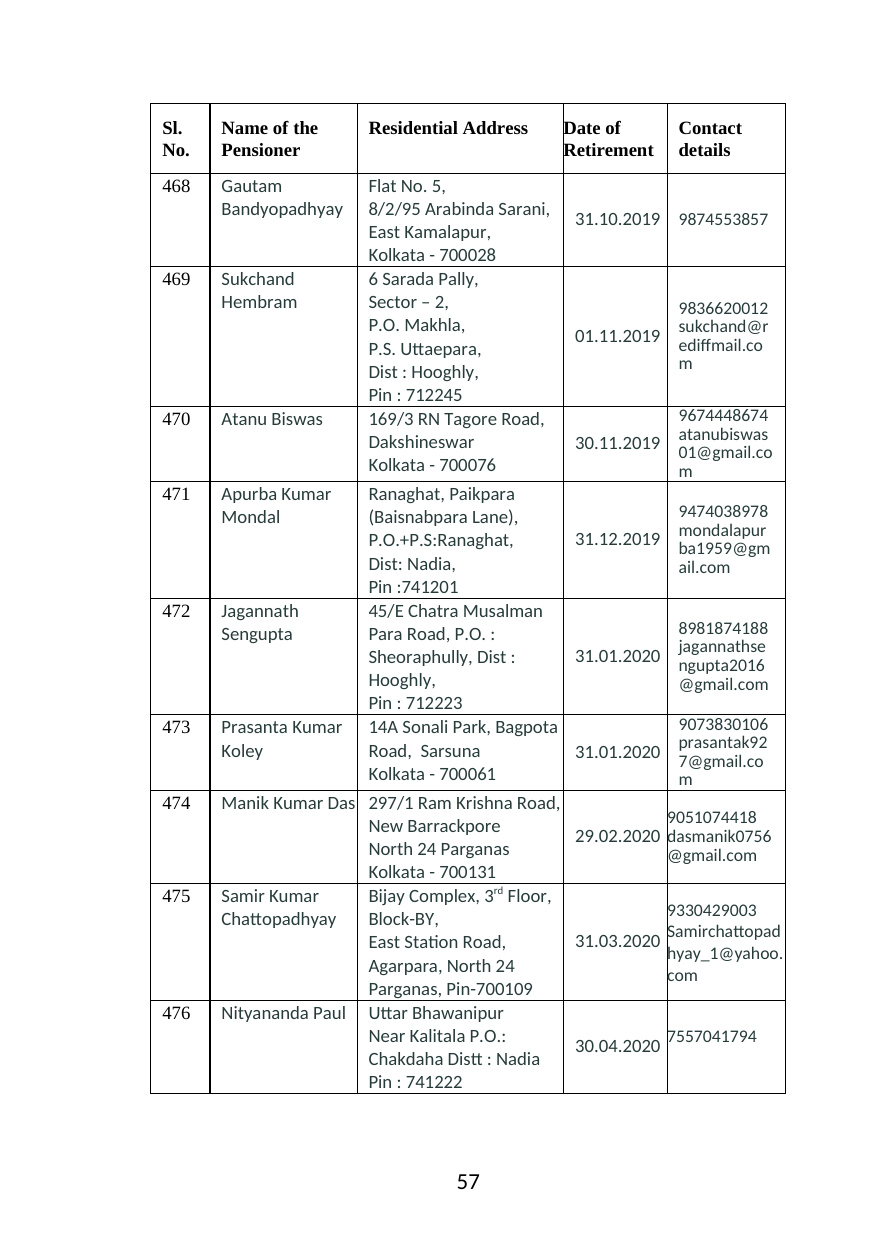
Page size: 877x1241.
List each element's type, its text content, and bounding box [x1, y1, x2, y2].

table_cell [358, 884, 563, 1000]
table_cell Gautam Bandyopadhyay [211, 174, 357, 266]
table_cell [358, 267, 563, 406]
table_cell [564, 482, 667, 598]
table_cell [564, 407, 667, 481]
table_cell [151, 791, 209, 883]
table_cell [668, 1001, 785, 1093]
table_cell Sukchand Hembram [211, 267, 357, 406]
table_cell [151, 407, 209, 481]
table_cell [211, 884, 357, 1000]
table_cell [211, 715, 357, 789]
table_cell 469 [151, 267, 209, 406]
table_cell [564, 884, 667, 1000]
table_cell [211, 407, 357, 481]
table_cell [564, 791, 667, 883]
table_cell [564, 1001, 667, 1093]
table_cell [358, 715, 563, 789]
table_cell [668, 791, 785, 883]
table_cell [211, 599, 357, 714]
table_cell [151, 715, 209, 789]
table_header Sl. No. [151, 104, 209, 172]
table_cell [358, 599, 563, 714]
table_cell 9874553857 [668, 174, 785, 266]
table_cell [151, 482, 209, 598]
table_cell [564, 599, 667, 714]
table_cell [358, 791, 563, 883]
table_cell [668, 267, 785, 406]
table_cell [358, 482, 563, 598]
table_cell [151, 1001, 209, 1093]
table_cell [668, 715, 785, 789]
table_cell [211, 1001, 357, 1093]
table_header Name of the Pensioner [211, 104, 357, 172]
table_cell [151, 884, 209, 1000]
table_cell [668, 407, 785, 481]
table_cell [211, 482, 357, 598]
table_cell 468 [151, 174, 209, 266]
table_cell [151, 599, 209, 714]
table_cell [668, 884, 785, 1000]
table_header Date of Retirement [564, 104, 667, 172]
table_cell Flat No. 5, 8/2/95 Arabinda Sarani, East Kamalapur, Kolkata - 700028 [358, 174, 563, 266]
table_header Residential Address [358, 104, 563, 172]
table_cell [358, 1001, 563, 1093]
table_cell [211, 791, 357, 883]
table_cell 31.10.2019 [564, 174, 667, 266]
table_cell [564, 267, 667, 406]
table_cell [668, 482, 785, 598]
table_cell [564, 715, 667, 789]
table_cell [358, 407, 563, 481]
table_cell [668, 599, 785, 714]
table_header Contact details [668, 104, 785, 172]
